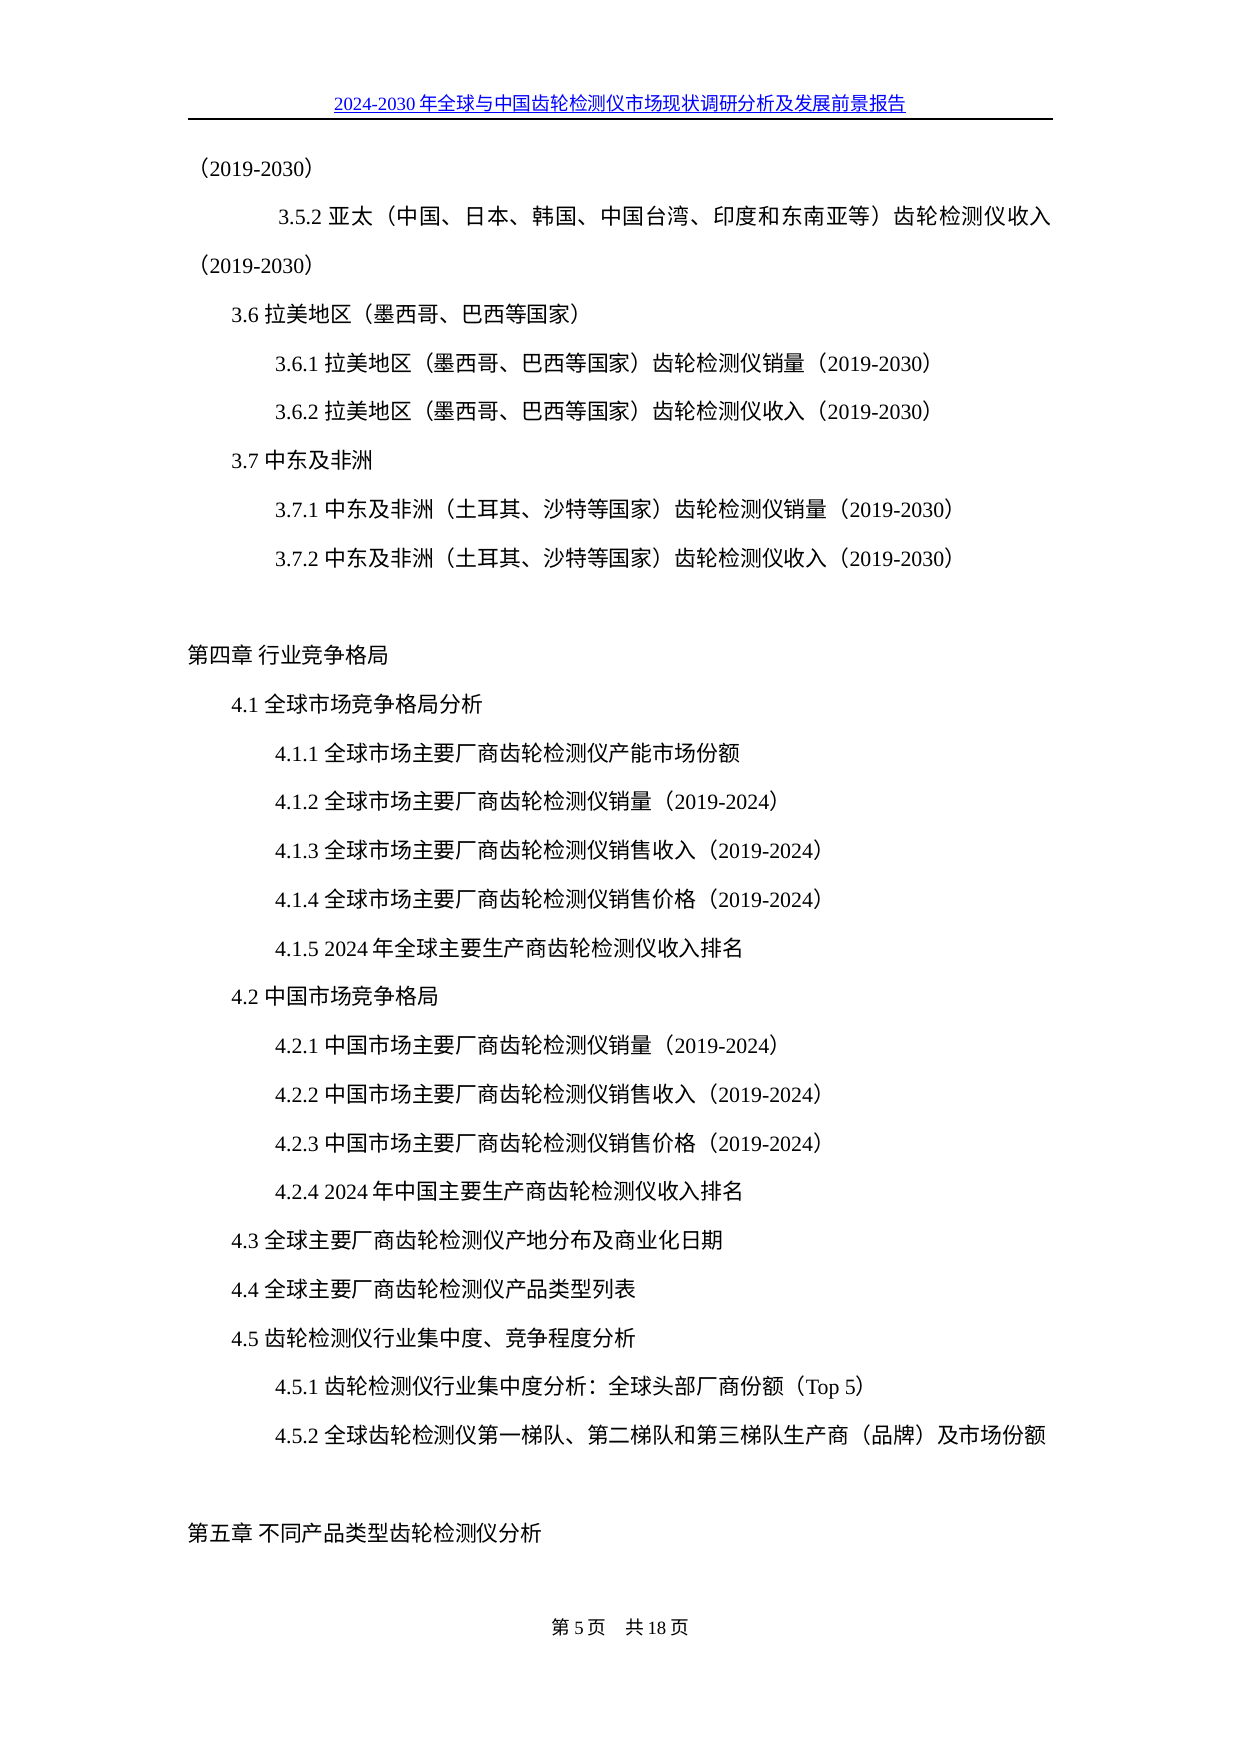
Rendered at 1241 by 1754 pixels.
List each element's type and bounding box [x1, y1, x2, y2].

text [187, 150, 1053, 1548]
